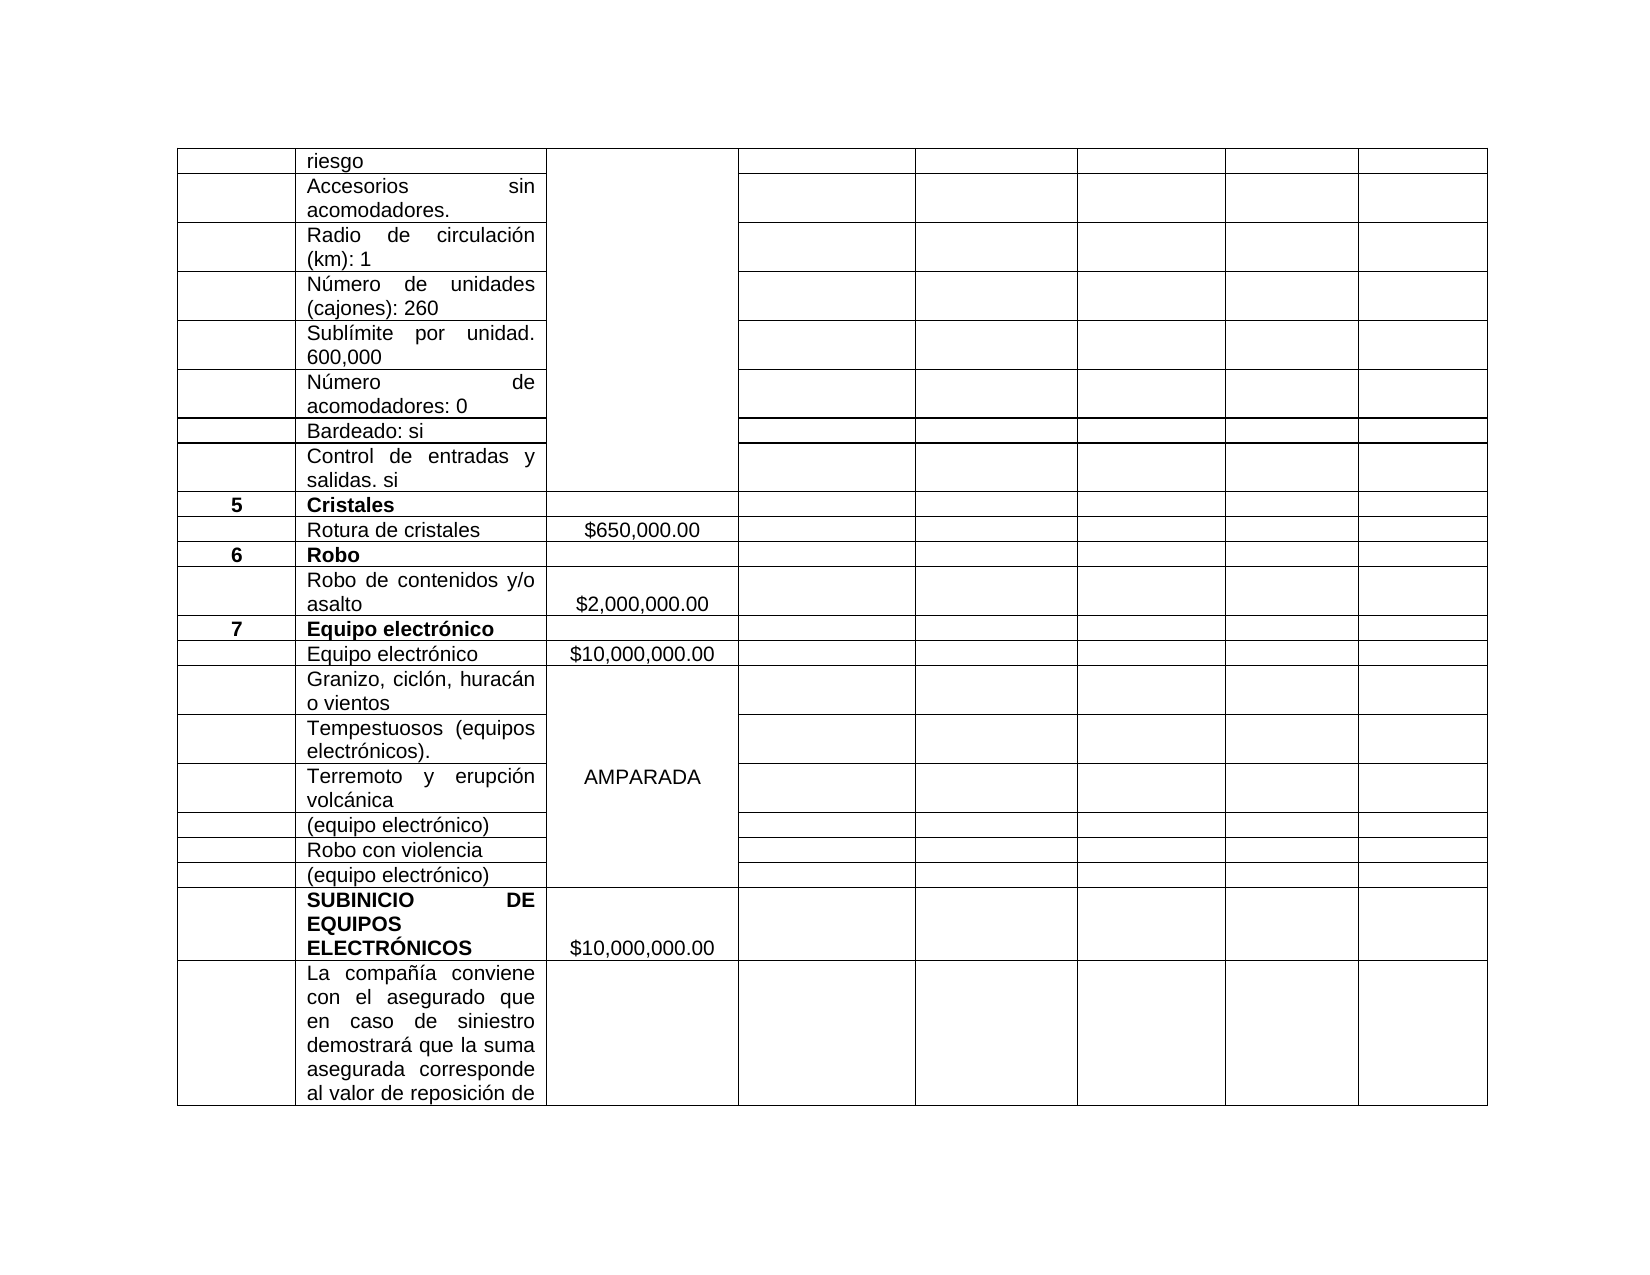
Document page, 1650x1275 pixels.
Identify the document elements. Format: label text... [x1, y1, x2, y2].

table_cell [1226, 444, 1358, 491]
table_cell [739, 764, 915, 812]
table_cell Bardeado: si [296, 419, 546, 442]
table_cell [1078, 813, 1225, 837]
table_cell [739, 641, 915, 665]
table_cell [1226, 813, 1358, 837]
table_cell [739, 272, 915, 319]
table_cell [916, 321, 1077, 368]
table_cell [1078, 764, 1225, 812]
table_cell [1078, 419, 1225, 442]
table_cell Terremoto y erupción volcánica [296, 764, 546, 812]
table_cell [739, 863, 915, 887]
table_cell [739, 838, 915, 862]
table_cell [916, 764, 1077, 812]
table_cell [916, 641, 1077, 665]
table_cell [1359, 419, 1487, 442]
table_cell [296, 961, 546, 1105]
table_cell [1359, 666, 1487, 714]
table_cell [916, 888, 1077, 960]
table_cell [916, 149, 1077, 173]
table_cell [739, 542, 915, 566]
table_cell [1078, 863, 1225, 887]
table_cell SUBINICIO DE EQUIPOS ELECTRÓNICOS [296, 888, 546, 960]
table_cell [1226, 567, 1358, 615]
table_cell [1359, 517, 1487, 541]
table_cell [178, 149, 295, 173]
table_cell [1078, 961, 1225, 1105]
table_cell [916, 813, 1077, 837]
table_cell Robo [296, 542, 546, 566]
table_cell 5 [178, 492, 295, 516]
table_cell Equipo electrónico [296, 616, 546, 640]
table_cell [916, 174, 1077, 222]
table_cell [178, 666, 295, 714]
table_cell [547, 542, 738, 566]
table_cell [739, 174, 915, 222]
table_cell [916, 838, 1077, 862]
table_cell [739, 666, 915, 714]
table_cell Robo con violencia [296, 838, 546, 862]
table_cell [916, 370, 1077, 417]
table_cell Sublímite por unidad. 600,000 [296, 321, 546, 368]
table_cell [1359, 444, 1487, 491]
table_cell [178, 888, 295, 960]
table_cell [178, 838, 295, 862]
table_cell [1359, 542, 1487, 566]
table_cell [739, 567, 915, 615]
table_cell 6 [178, 542, 295, 566]
table_cell Tempestuosos (equipos electrónicos). [296, 715, 546, 763]
table_cell [1359, 961, 1487, 1105]
table_cell [1226, 419, 1358, 442]
table_cell [178, 863, 295, 887]
table_cell [739, 813, 915, 837]
table_cell [739, 321, 915, 368]
table_cell [1078, 517, 1225, 541]
table_cell [916, 517, 1077, 541]
table_cell [1359, 888, 1487, 960]
table_cell [1226, 961, 1358, 1105]
table_cell [1078, 641, 1225, 665]
table_cell [1226, 492, 1358, 516]
table_cell [178, 567, 295, 615]
table_cell [1078, 838, 1225, 862]
table_cell [1226, 370, 1358, 417]
table_cell [916, 542, 1077, 566]
table_cell [916, 272, 1077, 319]
table_cell [178, 444, 295, 491]
table_cell [739, 223, 915, 271]
table_cell [178, 419, 295, 442]
table_cell [739, 715, 915, 763]
table_cell [1359, 813, 1487, 837]
table_cell [1078, 321, 1225, 368]
table_cell [1078, 223, 1225, 271]
table_cell [547, 961, 738, 1105]
table_cell [547, 492, 738, 516]
table_cell Granizo, ciclón, huracán o vientos [296, 666, 546, 714]
table_cell [1359, 764, 1487, 812]
table_cell [739, 616, 915, 640]
table_cell [1078, 174, 1225, 222]
table_cell $2,000,000.00 [547, 567, 738, 615]
table_cell [1359, 370, 1487, 417]
table_cell [1226, 272, 1358, 319]
table_cell [178, 321, 295, 368]
table_cell [178, 813, 295, 837]
table_cell Robo de contenidos y/o asalto [296, 567, 546, 615]
table_cell Número de acomodadores: 0 [296, 370, 546, 417]
table_cell [739, 149, 915, 173]
table_cell [1078, 542, 1225, 566]
table_cell [1359, 174, 1487, 222]
table_cell [178, 641, 295, 665]
table_cell [1359, 715, 1487, 763]
table_cell AMPARADA [547, 666, 738, 887]
table_cell [1359, 492, 1487, 516]
table_cell [1226, 223, 1358, 271]
table_cell Rotura de cristales [296, 517, 546, 541]
table_cell $10,000,000.00 [547, 641, 738, 665]
table_cell [1078, 888, 1225, 960]
table_cell [1226, 888, 1358, 960]
table_cell [1359, 616, 1487, 640]
table_cell [739, 419, 915, 442]
table_cell 7 [178, 616, 295, 640]
table_cell [1226, 542, 1358, 566]
table_cell $10,000,000.00 [547, 888, 738, 960]
table_cell Accesorios sin acomodadores. [296, 174, 546, 222]
table_cell (equipo electrónico) [296, 813, 546, 837]
table_cell [178, 764, 295, 812]
table_cell [1359, 223, 1487, 271]
table_cell [1078, 444, 1225, 491]
table_cell [1359, 567, 1487, 615]
table_cell Equipo electrónico [296, 641, 546, 665]
table_cell [1078, 715, 1225, 763]
table_cell [1078, 272, 1225, 319]
table_cell [916, 863, 1077, 887]
table_cell [916, 961, 1077, 1105]
table_cell [916, 419, 1077, 442]
table_cell [178, 272, 295, 319]
table_cell [178, 715, 295, 763]
table_cell [178, 223, 295, 271]
table_cell [916, 715, 1077, 763]
table_cell Número de unidades (cajones): 260 [296, 272, 546, 319]
table_cell [916, 492, 1077, 516]
table_cell Cristales [296, 492, 546, 516]
table_cell [1226, 863, 1358, 887]
table_cell [178, 370, 295, 417]
table_cell [1226, 715, 1358, 763]
table_cell [1359, 321, 1487, 368]
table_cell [296, 149, 546, 173]
table_cell [1226, 641, 1358, 665]
table_cell [916, 616, 1077, 640]
table_cell [916, 444, 1077, 491]
table_cell [178, 517, 295, 541]
table_cell [1078, 149, 1225, 173]
table_cell [1359, 838, 1487, 862]
table_cell [178, 174, 295, 222]
table_cell [1226, 149, 1358, 173]
table_cell [739, 370, 915, 417]
table_cell [1359, 641, 1487, 665]
table_cell [1078, 492, 1225, 516]
table_cell [916, 567, 1077, 615]
table_cell [1359, 272, 1487, 319]
table_cell [739, 517, 915, 541]
table_cell [1359, 149, 1487, 173]
table_cell (equipo electrónico) [296, 863, 546, 887]
table_cell [739, 492, 915, 516]
table_cell [547, 616, 738, 640]
table_cell [1078, 666, 1225, 714]
table_cell $650,000.00 [547, 517, 738, 541]
table_cell [1226, 517, 1358, 541]
table_cell [739, 444, 915, 491]
table_cell [916, 223, 1077, 271]
table_cell [739, 888, 915, 960]
table_cell [1359, 863, 1487, 887]
table_cell [1078, 616, 1225, 640]
table_cell Radio de circulación (km): 1 [296, 223, 546, 271]
table_cell [1078, 567, 1225, 615]
table_cell [1226, 764, 1358, 812]
table_cell [1226, 174, 1358, 222]
table_cell [1226, 616, 1358, 640]
table_cell [1078, 370, 1225, 417]
table_cell Control de entradas y salidas. si [296, 444, 546, 491]
table_cell [916, 666, 1077, 714]
table_cell [739, 961, 915, 1105]
table_cell [1226, 666, 1358, 714]
table_cell [1226, 321, 1358, 368]
table_cell [1226, 838, 1358, 862]
table_cell [178, 961, 295, 1105]
